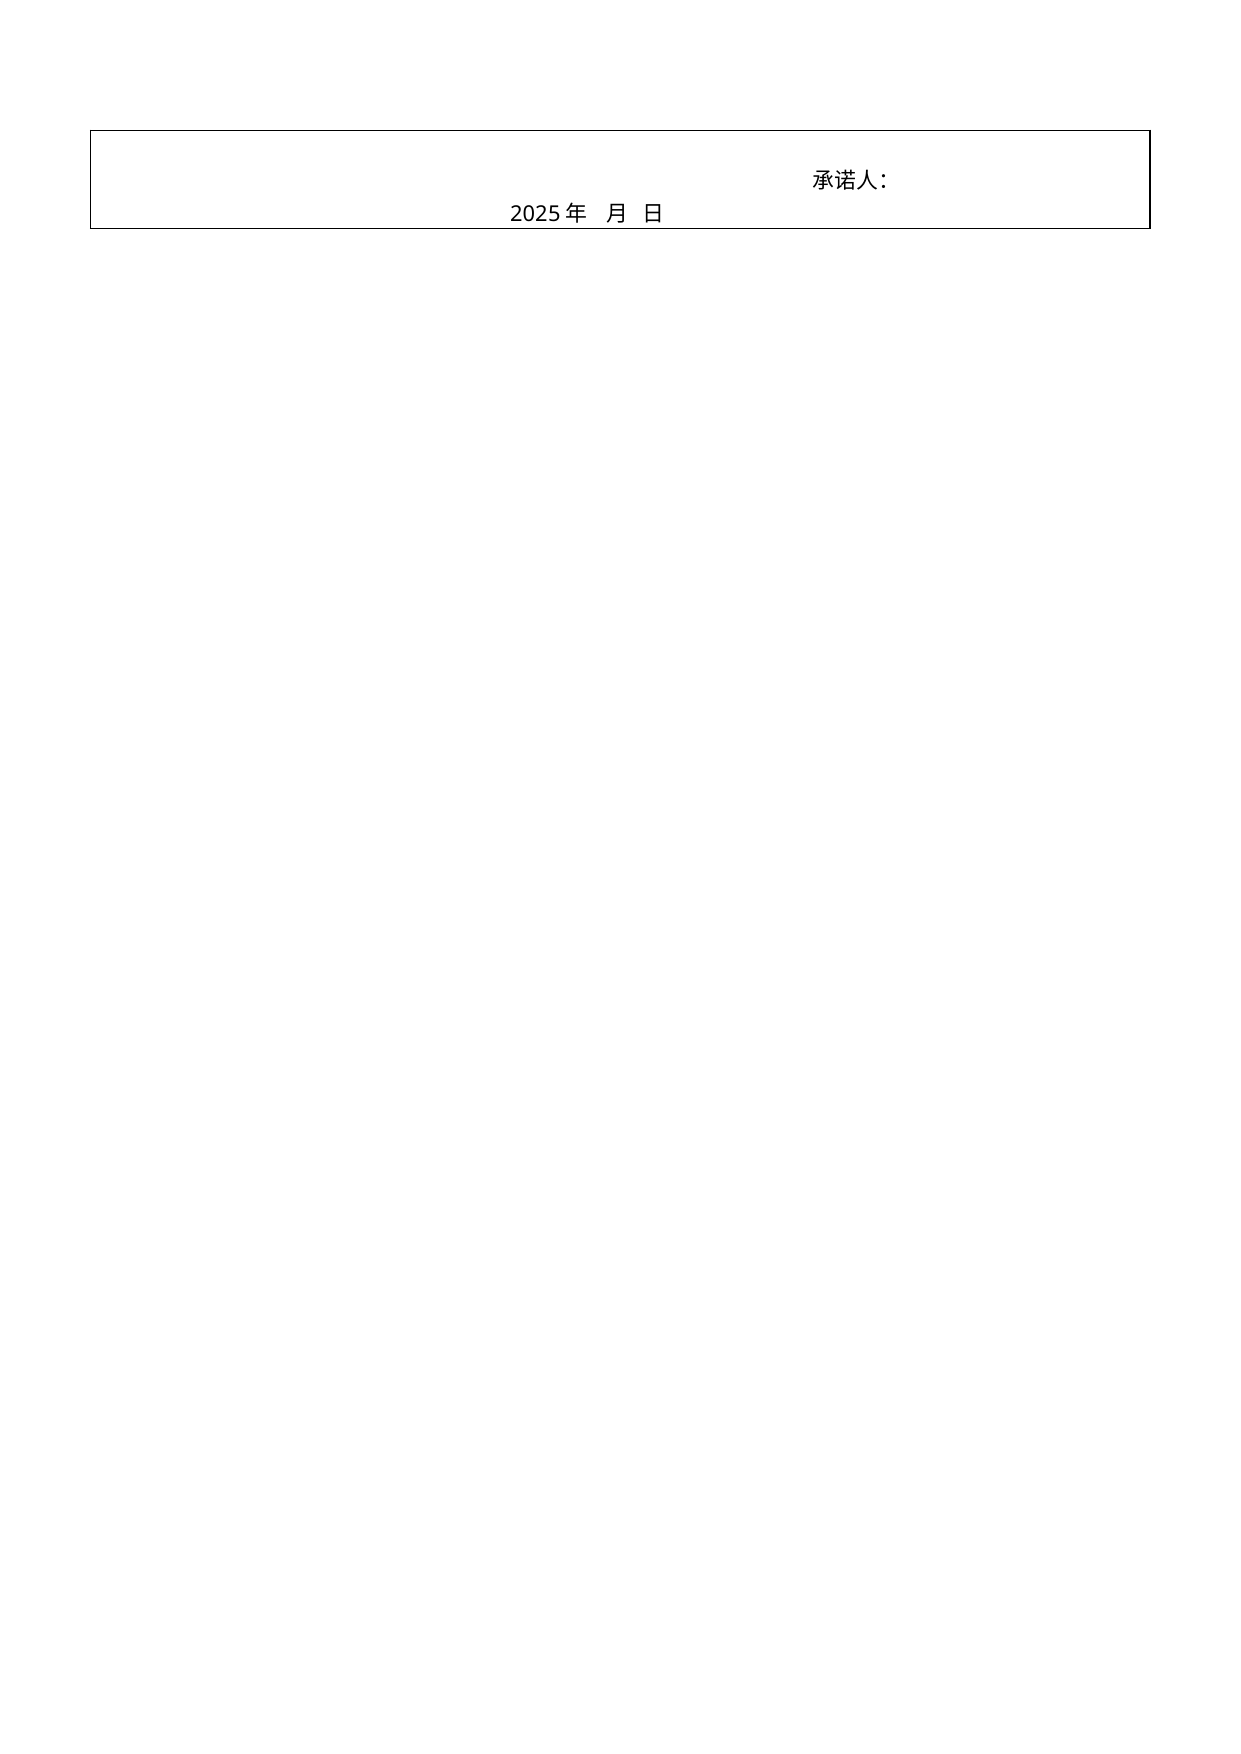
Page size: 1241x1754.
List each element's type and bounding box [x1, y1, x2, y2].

table_cell [91, 131, 1149, 228]
